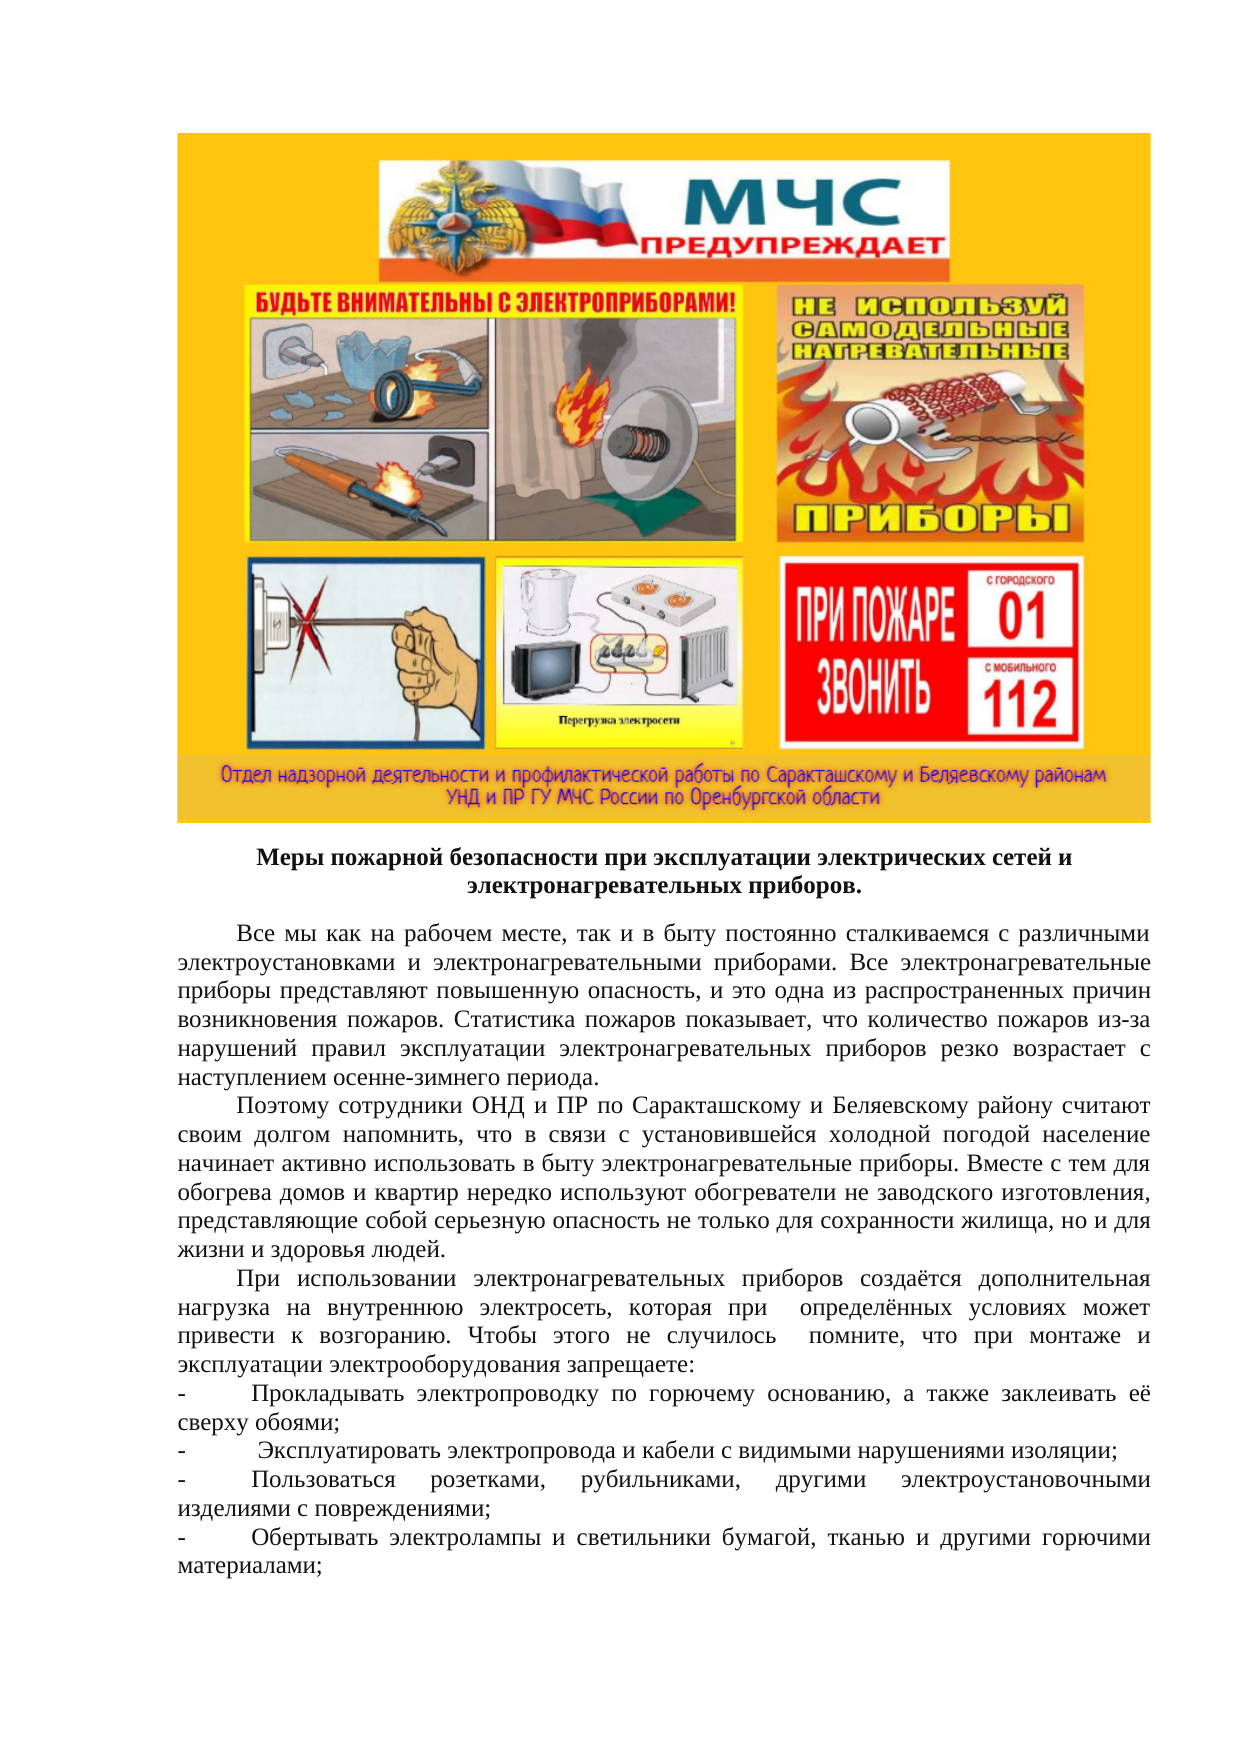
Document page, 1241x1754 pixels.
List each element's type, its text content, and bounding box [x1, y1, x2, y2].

text Меры пожарной безопасности при эксплуатации электрических сетей и электронагревательных приборов. [177, 842, 1152, 899]
text - Эксплуатировать электропровода и кабели с видимыми нарушениями изоляции; [177, 1435, 1152, 1464]
text - Прокладывать электропроводку по горючему основанию, а также заклеивать её сверху обоями; [177, 1378, 1152, 1435]
text При использовании электронагревательных приборов создаётся дополнительная нагрузка на внутреннюю электросеть, которая при определённых условиях может привести к возгоранию. Чтобы этого не случилось помните, что при монтаже и эксплуатации электрооборудования запрещаете: [177, 1263, 1152, 1378]
text - Пользоваться розетками, рубильниками, другими электроустановочными изделиями с повреждениями; [177, 1464, 1152, 1522]
text Все мы как на рабочем месте, так и в быту постоянно сталкиваемся с различными электроустановками и электронагревательными приборами. Все электронагревательные приборы представляют повышенную опасность, и это одна из распространенных причин возникновения пожаров. Статистика пожаров показывает, что количество пожаров из-за нарушений правил эксплуатации электронагревательных приборов резко возрастает с наступлением осенне-зимнего периода. [177, 918, 1152, 1090]
text Поэтому сотрудники ОНД и ПР по Саракташскому и Беляевскому району считают своим долгом напомнить, что в связи с установившейся холодной погодой население начинает активно использовать в быту электронагревательные приборы. Вместе с тем для обогрева домов и квартир нередко используют обогреватели не заводского изготовления, представляющие собой серьезную опасность не только для сохранности жилища, но и для жизни и здоровья людей. [177, 1090, 1152, 1263]
text - Обертывать электролампы и светильники бумагой, тканью и другими горючими материалами; [177, 1522, 1152, 1579]
picture [177, 133, 1151, 823]
